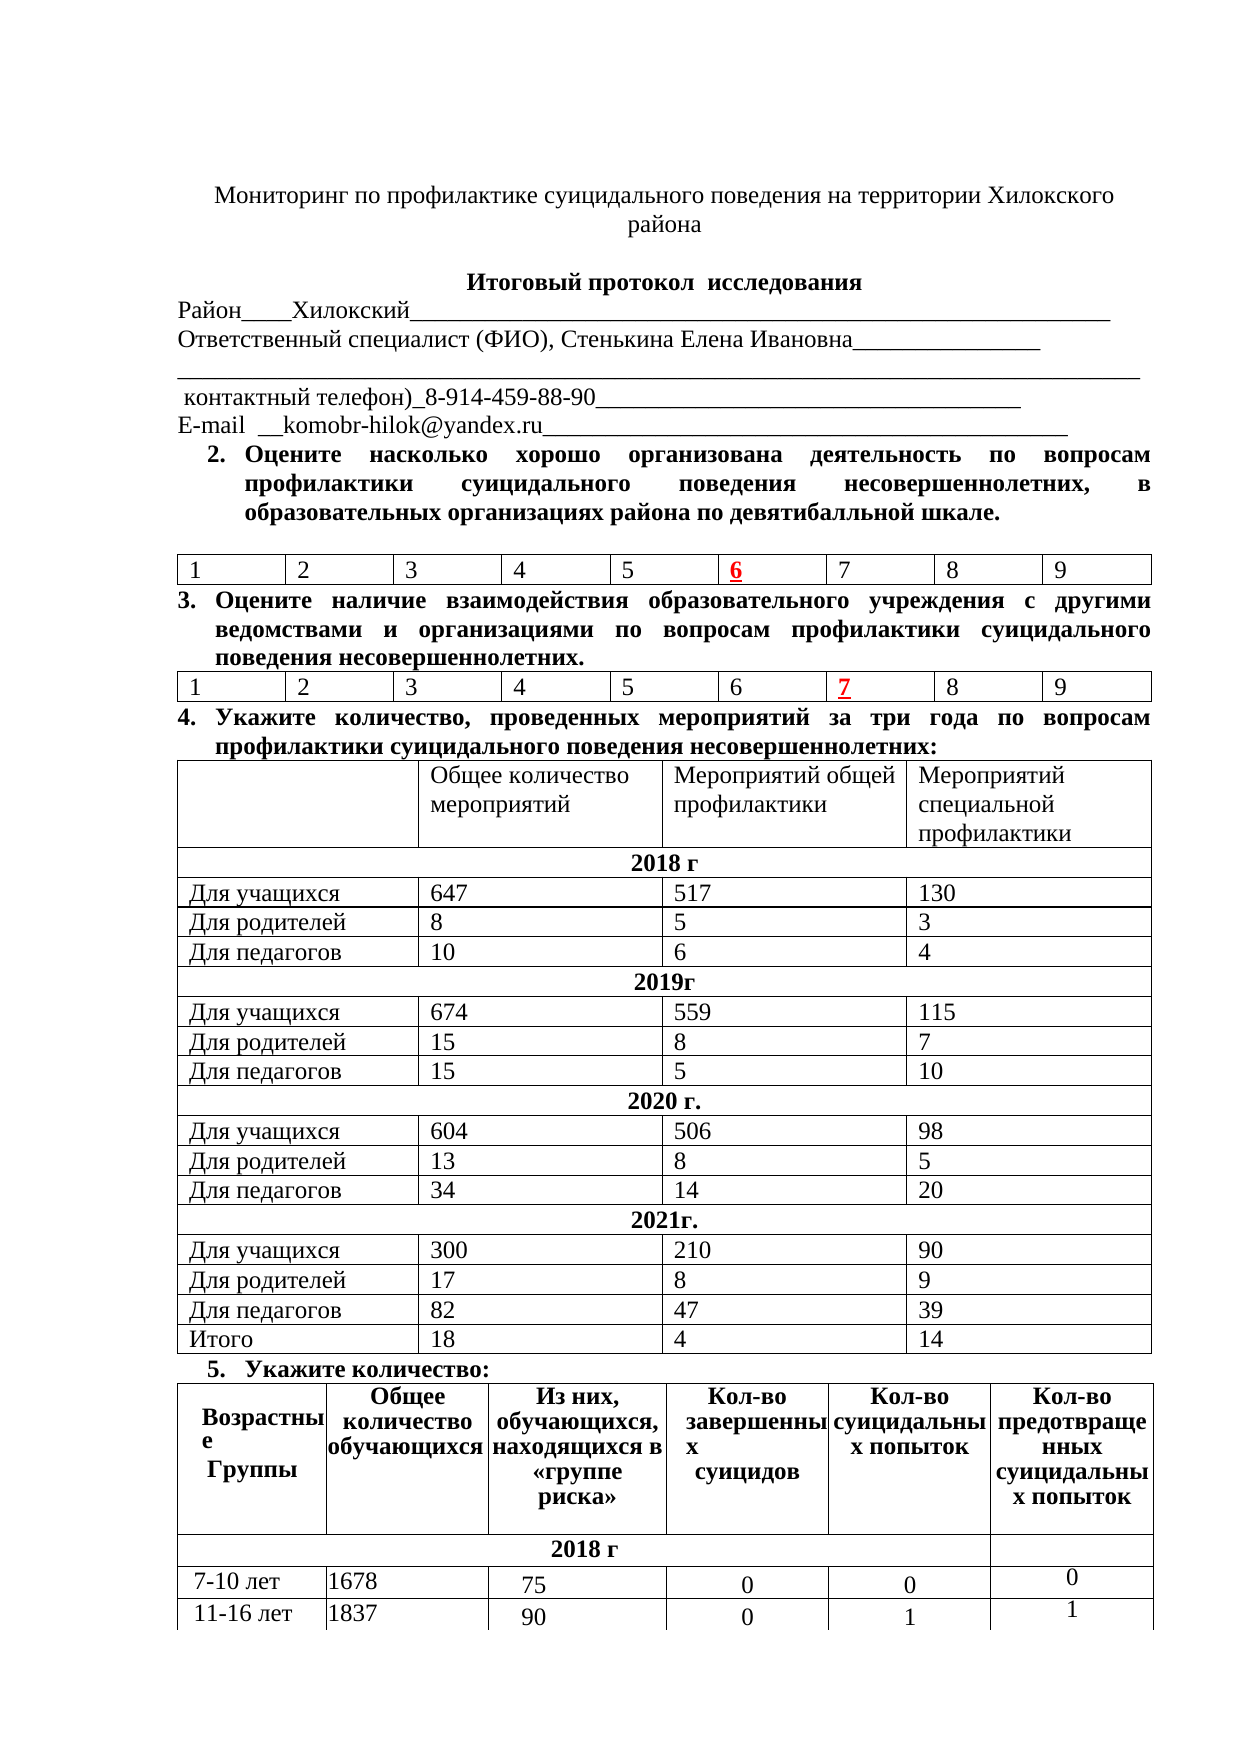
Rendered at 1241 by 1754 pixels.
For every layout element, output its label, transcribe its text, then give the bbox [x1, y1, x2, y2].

table_cell Для учащихся [178, 1116, 418, 1145]
table_cell 2018 г [178, 1535, 990, 1566]
table_header 6 [719, 672, 826, 701]
list Оцените наличие взаимодействия образовательного учреждения с другими ведомствами и организациями по вопросам профилактики суицидального поведения несовершеннолетних. [177, 585, 1152, 671]
text _____________________________________________________________________________ [177, 353, 1152, 382]
table_header 7 [827, 555, 934, 584]
table_cell Для педагогов [178, 1295, 418, 1323]
table_cell 5 [907, 1146, 1151, 1174]
table_header 5 [611, 555, 718, 584]
table_header 7 [827, 672, 934, 701]
table_cell Для родителей [178, 1027, 418, 1055]
table_cell 559 [663, 997, 906, 1026]
table_cell 0 [667, 1567, 828, 1598]
list Укажите количество: [207, 1354, 1152, 1383]
table_header 1 [178, 555, 285, 584]
table_header Кол-во завершенных суицидов [667, 1384, 828, 1534]
table_header Мероприятий специальной профилактики [907, 761, 1151, 847]
table_cell 47 [663, 1295, 906, 1323]
table_cell 20 [907, 1176, 1151, 1204]
table_header Кол-во суицидальных попыток [829, 1384, 990, 1534]
table_header 2 [286, 555, 393, 584]
table_header 9 [1043, 672, 1151, 701]
table_header 4 [502, 672, 610, 701]
table_cell 647 [419, 878, 662, 906]
table_cell 2020 г. [178, 1086, 1151, 1115]
table_header 6 [719, 555, 826, 584]
text Район____Хилокский________________________________________________________ [177, 295, 1152, 324]
table_header 9 [1043, 555, 1151, 584]
table_cell Для педагогов [178, 1176, 418, 1204]
table_cell 3 [907, 908, 1151, 936]
table_cell 517 [663, 878, 906, 906]
table_cell 2019г [178, 967, 1151, 996]
table_cell 17 [419, 1265, 662, 1294]
table_cell 506 [663, 1116, 906, 1145]
table_cell Для родителей [178, 1265, 418, 1294]
table_cell 15 [419, 1056, 662, 1085]
table_cell 5 [663, 1056, 906, 1085]
table_cell 2021г. [178, 1205, 1151, 1234]
table_cell 115 [907, 997, 1151, 1026]
table_header 3 [394, 672, 501, 701]
table_header 1 [178, 672, 285, 701]
text Мониторинг по профилактике суицидального поведения на территории Хилокского района [177, 180, 1152, 238]
table_cell Итого [178, 1325, 418, 1353]
text Ответственный специалист (ФИО), Стенькина Елена Ивановна_______________ [177, 324, 1152, 353]
table_cell 82 [419, 1295, 662, 1323]
table_header Возрастные Группы [178, 1384, 326, 1534]
table_cell Для учащихся [178, 1235, 418, 1264]
table_header 3 [394, 555, 501, 584]
table_cell 14 [907, 1325, 1151, 1353]
table_header Общее количество обучающихся [327, 1384, 488, 1534]
table_cell 2018 г [178, 848, 1151, 877]
table_cell 4 [663, 1325, 906, 1353]
table_cell 0 [829, 1567, 990, 1598]
table_header Общее количество мероприятий [419, 761, 662, 847]
table_cell 98 [907, 1116, 1151, 1145]
table_cell 4 [907, 937, 1151, 966]
table_cell 7-10 лет [178, 1567, 326, 1598]
table_cell 0 [667, 1599, 828, 1630]
table_cell 10 [907, 1056, 1151, 1085]
table_cell 1 [829, 1599, 990, 1630]
table_cell 8 [663, 1027, 906, 1055]
table_cell 18 [419, 1325, 662, 1353]
table_cell 1678 [327, 1567, 488, 1598]
table_cell 674 [419, 997, 662, 1026]
text Итоговый протокол исследования [177, 267, 1152, 295]
table_cell 0 [991, 1567, 1153, 1598]
table_cell 13 [419, 1146, 662, 1174]
table_cell Для педагогов [178, 937, 418, 966]
table_cell 8 [663, 1146, 906, 1174]
table_cell 6 [663, 937, 906, 966]
table_header Мероприятий общей профилактики [663, 761, 906, 847]
table_cell 210 [663, 1235, 906, 1264]
table_header Кол-во предотвращенных суицидальных попыток [991, 1384, 1153, 1534]
table_cell 9 [907, 1265, 1151, 1294]
table_cell Для родителей [178, 1146, 418, 1174]
table_header 4 [502, 555, 610, 584]
table_cell 8 [419, 908, 662, 936]
table_cell Для учащихся [178, 997, 418, 1026]
table_cell 604 [419, 1116, 662, 1145]
table_header 2 [286, 672, 393, 701]
table_cell 1837 [327, 1599, 488, 1630]
table_header 8 [935, 555, 1042, 584]
list Укажите количество, проведенных мероприятий за три года по вопросам профилактики суицидального поведения несовершеннолетних: [177, 702, 1152, 759]
table_header [178, 761, 418, 847]
table_cell 14 [663, 1176, 906, 1204]
table_cell [991, 1535, 1153, 1566]
table_cell 8 [663, 1265, 906, 1294]
table_cell Для родителей [178, 908, 418, 936]
table_cell 300 [419, 1235, 662, 1264]
text Е-mail __komobr-hilоk@yandex.ru__________________________________________ [177, 410, 1152, 439]
table_cell 1 [991, 1599, 1153, 1630]
table_cell 11-16 лет [178, 1599, 326, 1630]
table_cell 90 [907, 1235, 1151, 1264]
text контактный телефон)_8-914-459-88-90__________________________________ [177, 382, 1152, 410]
table_header Из них, обучающихся, находящихся в «группе риска» [489, 1384, 666, 1534]
table_cell 130 [907, 878, 1151, 906]
table_cell 34 [419, 1176, 662, 1204]
table_cell 10 [419, 937, 662, 966]
table_header 8 [935, 672, 1042, 701]
table_cell Для педагогов [178, 1056, 418, 1085]
list Оцените насколько хорошо организована деятельность по вопросам профилактики суицидального поведения несовершеннолетних, в образовательных организациях района по девятибалльной шкале. [207, 439, 1152, 525]
table_header 5 [611, 672, 718, 701]
table_cell 15 [419, 1027, 662, 1055]
table_cell 75 [489, 1567, 666, 1598]
table_cell 5 [663, 908, 906, 936]
table_cell 7 [907, 1027, 1151, 1055]
table_cell 90 [489, 1599, 666, 1630]
table_cell 39 [907, 1295, 1151, 1323]
table_cell Для учащихся [178, 878, 418, 906]
